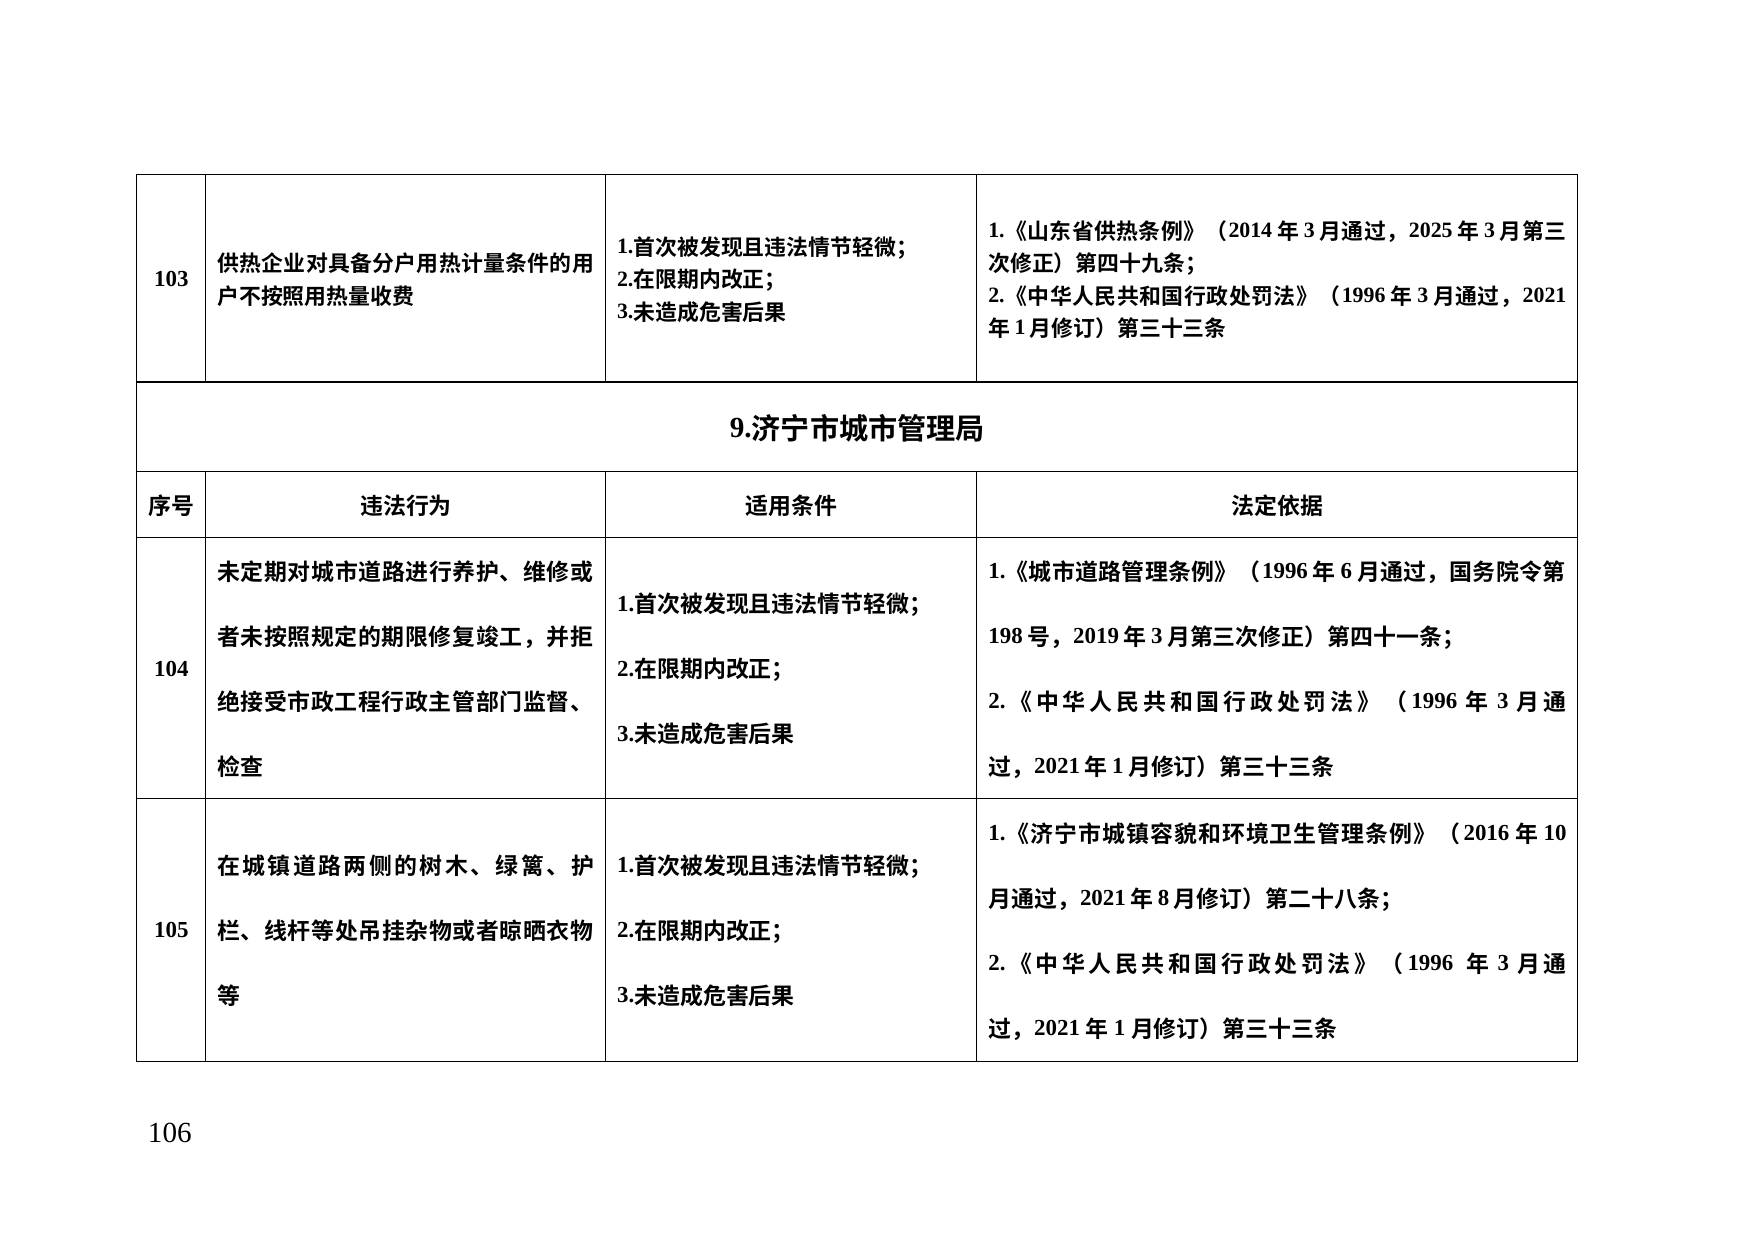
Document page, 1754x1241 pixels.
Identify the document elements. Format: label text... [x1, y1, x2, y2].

table_cell 在城镇道路两侧的树木、绿篱、护栏、线杆等处吊挂杂物或者晾晒衣物等 [206, 799, 605, 1061]
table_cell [606, 175, 976, 381]
table_cell 105 [137, 799, 205, 1061]
table_cell 1.首次被发现且违法情节轻微； 2.在限期内改正； 3.未造成危害后果 [606, 538, 976, 798]
table_cell 未定期对城市道路进行养护、维修或者未按照规定的期限修复竣工，并拒绝接受市政工程行政主管部门监督、检查 [206, 538, 605, 798]
table_cell 1.首次被发现且违法情节轻微； 2.在限期内改正； 3.未造成危害后果 [606, 799, 976, 1061]
table_cell 9.济宁市城市管理局 [137, 383, 1577, 471]
table_cell 103 [137, 175, 205, 381]
table_cell 供热企业对具备分户用热计量条件的用户不按照用热量收费 [206, 175, 605, 381]
table_cell 1.《山东省供热条例》（2014年3月通过，2025年3月第三次修正）第四十九条； 2.《中华人民共和国行政处罚法》（1996年3月通过，2021年1月修订）第三十三条 [977, 175, 1577, 381]
table_cell 104 [137, 538, 205, 798]
table_cell 违法行为 [206, 472, 605, 537]
table_cell 1.《城市道路管理条例》（1996年6月通过，国务院令第198号，2019年3月第三次修正）第四十一条； 2.《中华人民共和国行政处罚法》（1996年3月通过，2021年1月修订）第三十三条 [977, 538, 1577, 798]
table_cell 1.《济宁市城镇容貌和环境卫生管理条例》（2016年10月通过，2021年8月修订）第二十八条； 2.《中华人民共和国行政处罚法》（1996 年3月通过，2021 年 1 月修订）第三十三条 [977, 799, 1577, 1061]
table_cell 适用条件 [606, 472, 976, 537]
table_cell 法定依据 [977, 472, 1577, 537]
table_cell 序号 [137, 472, 205, 537]
